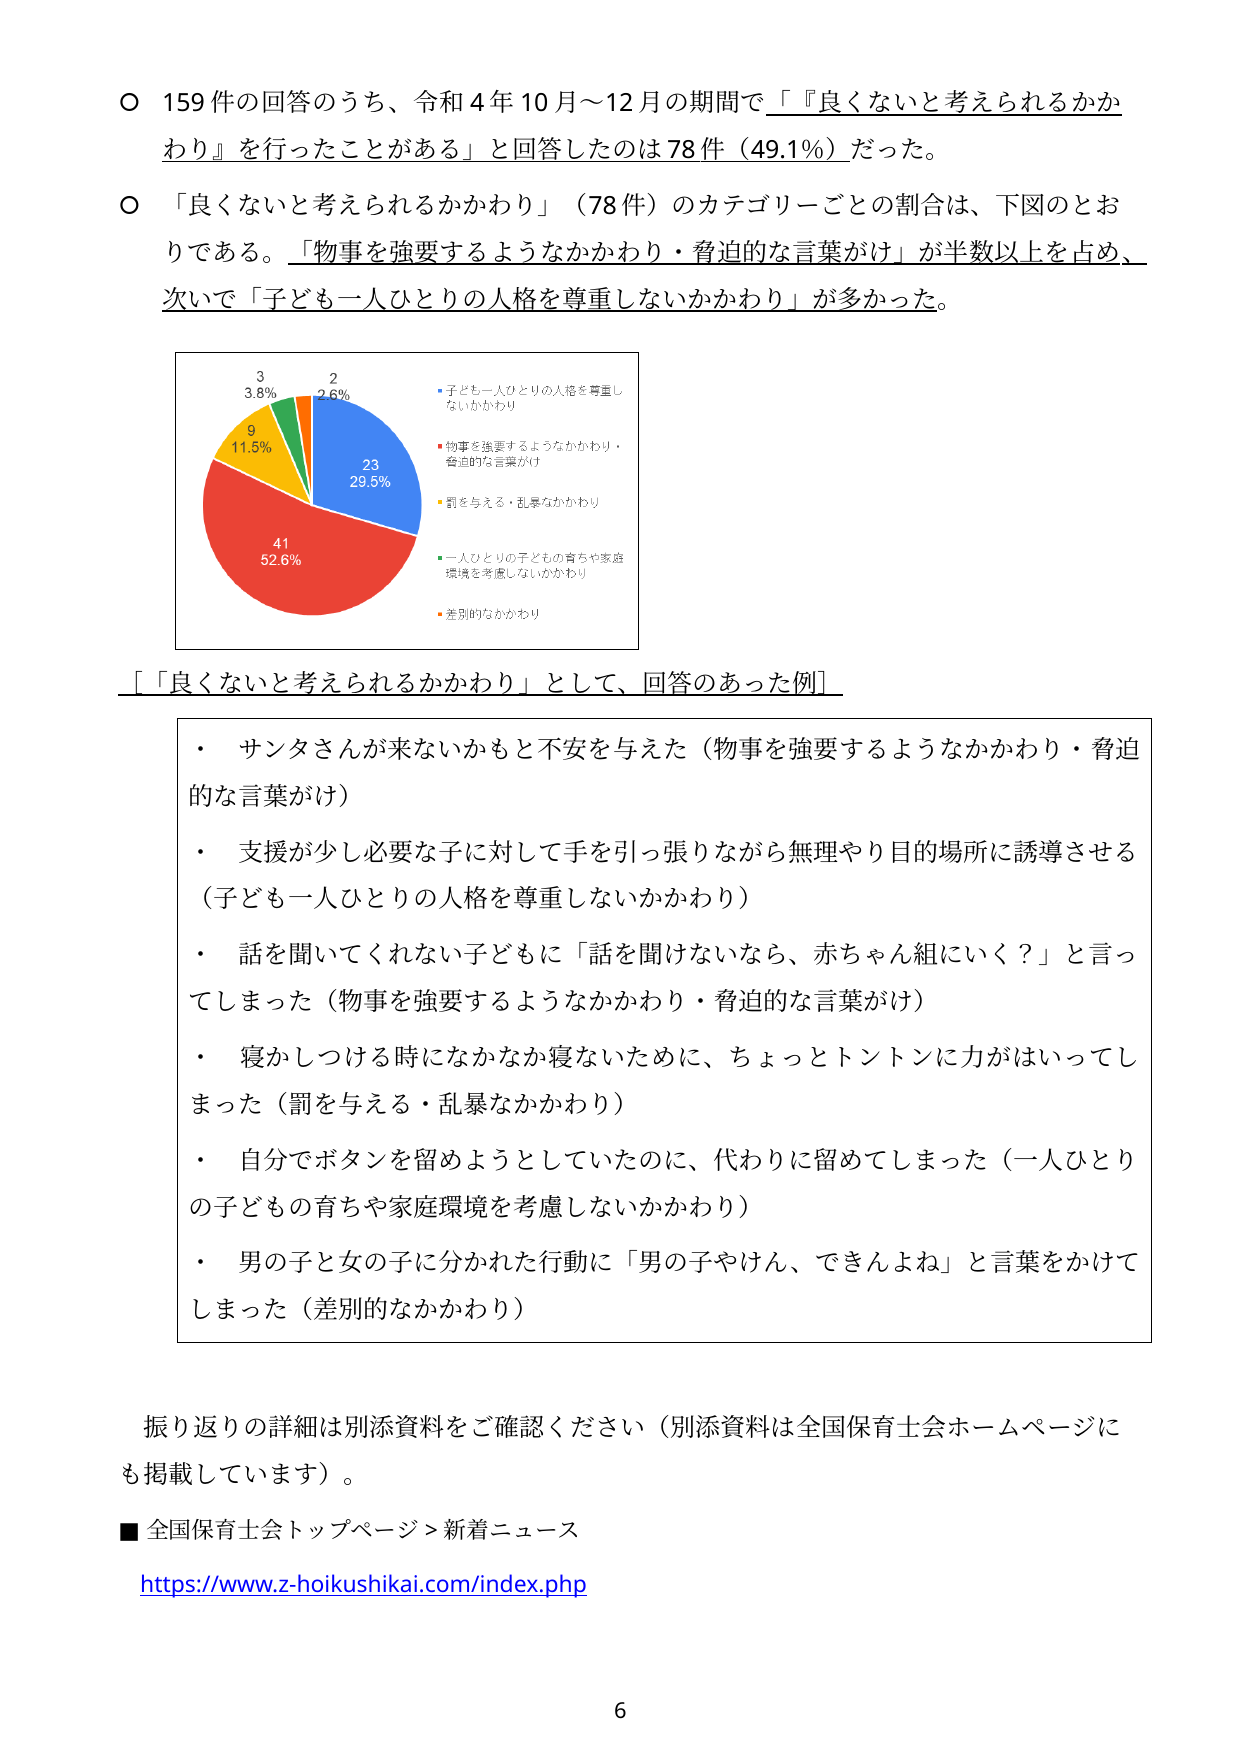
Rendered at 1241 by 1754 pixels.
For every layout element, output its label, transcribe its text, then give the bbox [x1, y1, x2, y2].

picture [187, 368, 626, 634]
list 159件の回答のうち、令和4年10月～12月の期間で「『良くないと考えられるかかわり』を行ったことがある」と回答したのは78件（49.1％）だった。 [118, 82, 1122, 166]
text 振り返りの詳細は別添資料をご確認ください（別添資料は全国保育士会ホームページにも掲載しています）。 [118, 1407, 1122, 1492]
list 「良くないと考えられるかかわり」（78件）のカテゴリーごとの割合は、下図のとおりである。「物事を強要するようなかかわり・脅迫的な言葉がけ」が半数以上を占め、次いで「子ども一人ひとりの人格を尊重しないかかわり」が多かった。 [118, 185, 1122, 316]
text https://www.z-hoikushikai.com/index.php [118, 1565, 1122, 1603]
text ［「良くないと考えられるかかわり」として、回答のあった例］ [118, 662, 1122, 700]
text ■ 全国保育士会トップページ > 新着ニュース [118, 1510, 1122, 1548]
table_header ・ サンタさんが来ないかもと不安を与えた（物事を強要するようなかかわり・脅迫的な言葉がけ） ・ 支援が少し必要な子に対して手を引っ張りながら無理やり目的場所に誘導させる（子ども一人ひとりの人格を尊重しないかかわり） ・ 話を聞いてくれない子どもに「話を聞けないなら、赤ちゃん組にいく？」と言ってしまった（物事を強要するようなかかわり・脅迫的な言葉がけ） ・ 寝かしつける時になかなか寝ないために、ちょっとトントンに力がはいってしまった（罰を与える・乱暴なかかわり） ・ 自分でボタンを留めようとしていたのに、代わりに留めてしまった（一人ひとりの子どもの育ちや家庭環境を考慮しないかかわり） ・ 男の子と女の子に分かれた行動に「男の子やけん、できんよね」と言葉をかけてしまった（差別的なかかわり） [178, 719, 1151, 1342]
